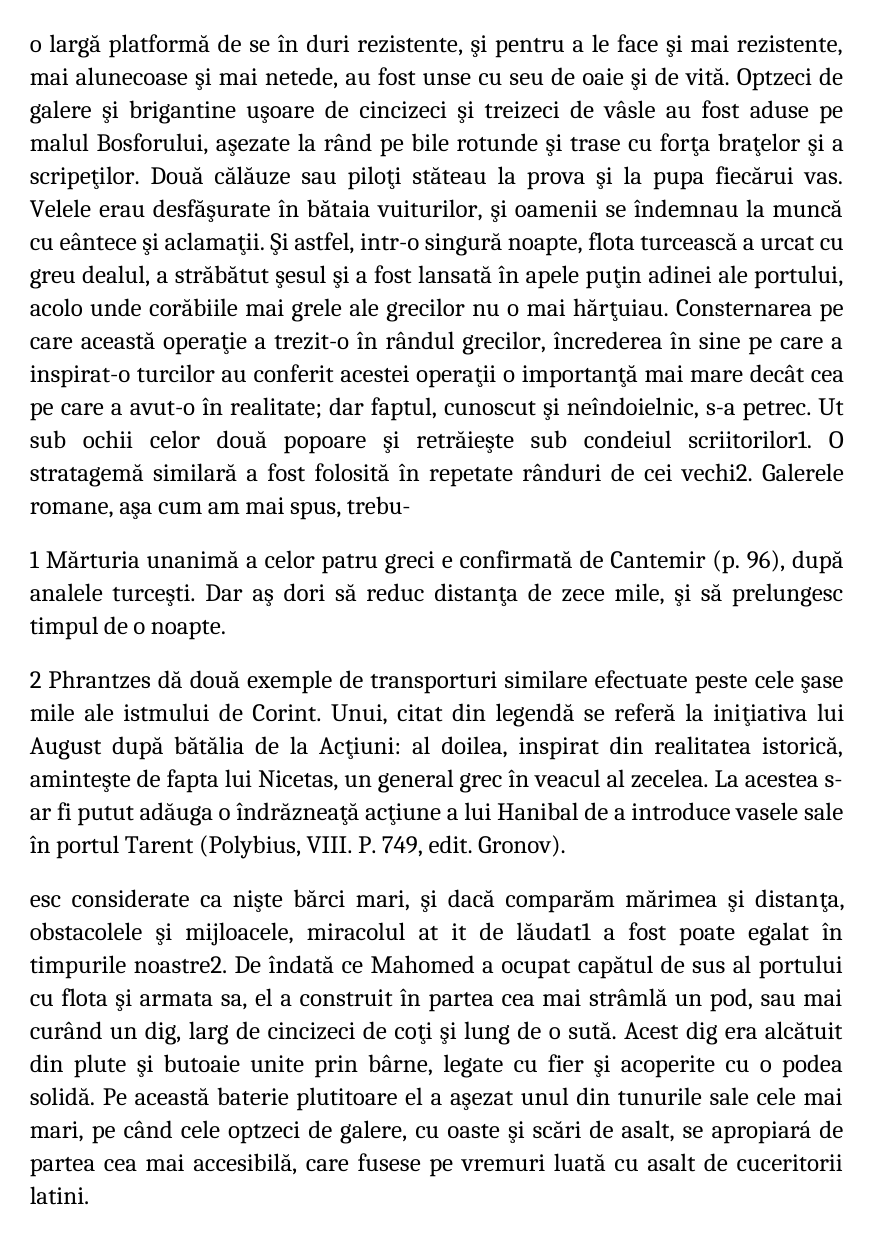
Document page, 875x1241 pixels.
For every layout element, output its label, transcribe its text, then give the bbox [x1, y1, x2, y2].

text 2 Phrantzes dă două exemple de transporturi similare efectuate peste cele şase mile ale istmului de Corint. Unui, citat din legendă se referă la iniţiativa lui August după bătălia de la Acţiuni: al doilea, inspirat din realitatea istorică, aminteşte de fapta lui Nicetas, un general grec în veacul al zecelea. La acestea s-ar fi putut adăuga o îndrăzneaţă acţiune a lui Hanibal de a introduce vasele sale în portul Tarent (Polybius, VIII. P. 749, edit. Gronov). [29, 666, 844, 859]
text 1 Mărturia unanimă a celor patru greci e confirmată de Cantemir (p. 96), după analele turceşti. Dar aş dori să reduc distanţa de zece mile, şi să prelungesc timpul de o noapte. [29, 546, 844, 641]
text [29, 29, 844, 521]
text esc considerate ca nişte bărci mari, şi dacă comparăm mărimea şi distanţa, obstacolele şi mijloacele, miracolul at it de lăudat1 a fost poate egalat în timpurile noastre2. De îndată ce Mahomed a ocupat capătul de sus al portului cu flota şi armata sa, el a construit în partea cea mai strâmlă un pod, sau mai curând un dig, larg de cincizeci de coţi şi lung de o sută. Acest dig era alcătuit din plute şi butoaie unite prin bârne, legate cu fier şi acoperite cu o podea solidă. Pe această baterie plutitoare el a aşezat unul din tunurile sale cele mai mari, pe când cele optzeci de galere, cu oaste şi scări de asalt, se apropiará de partea cea mai accesibilă, care fusese pe vremuri luată cu asalt de cuceritorii latini. [29, 884, 844, 1211]
